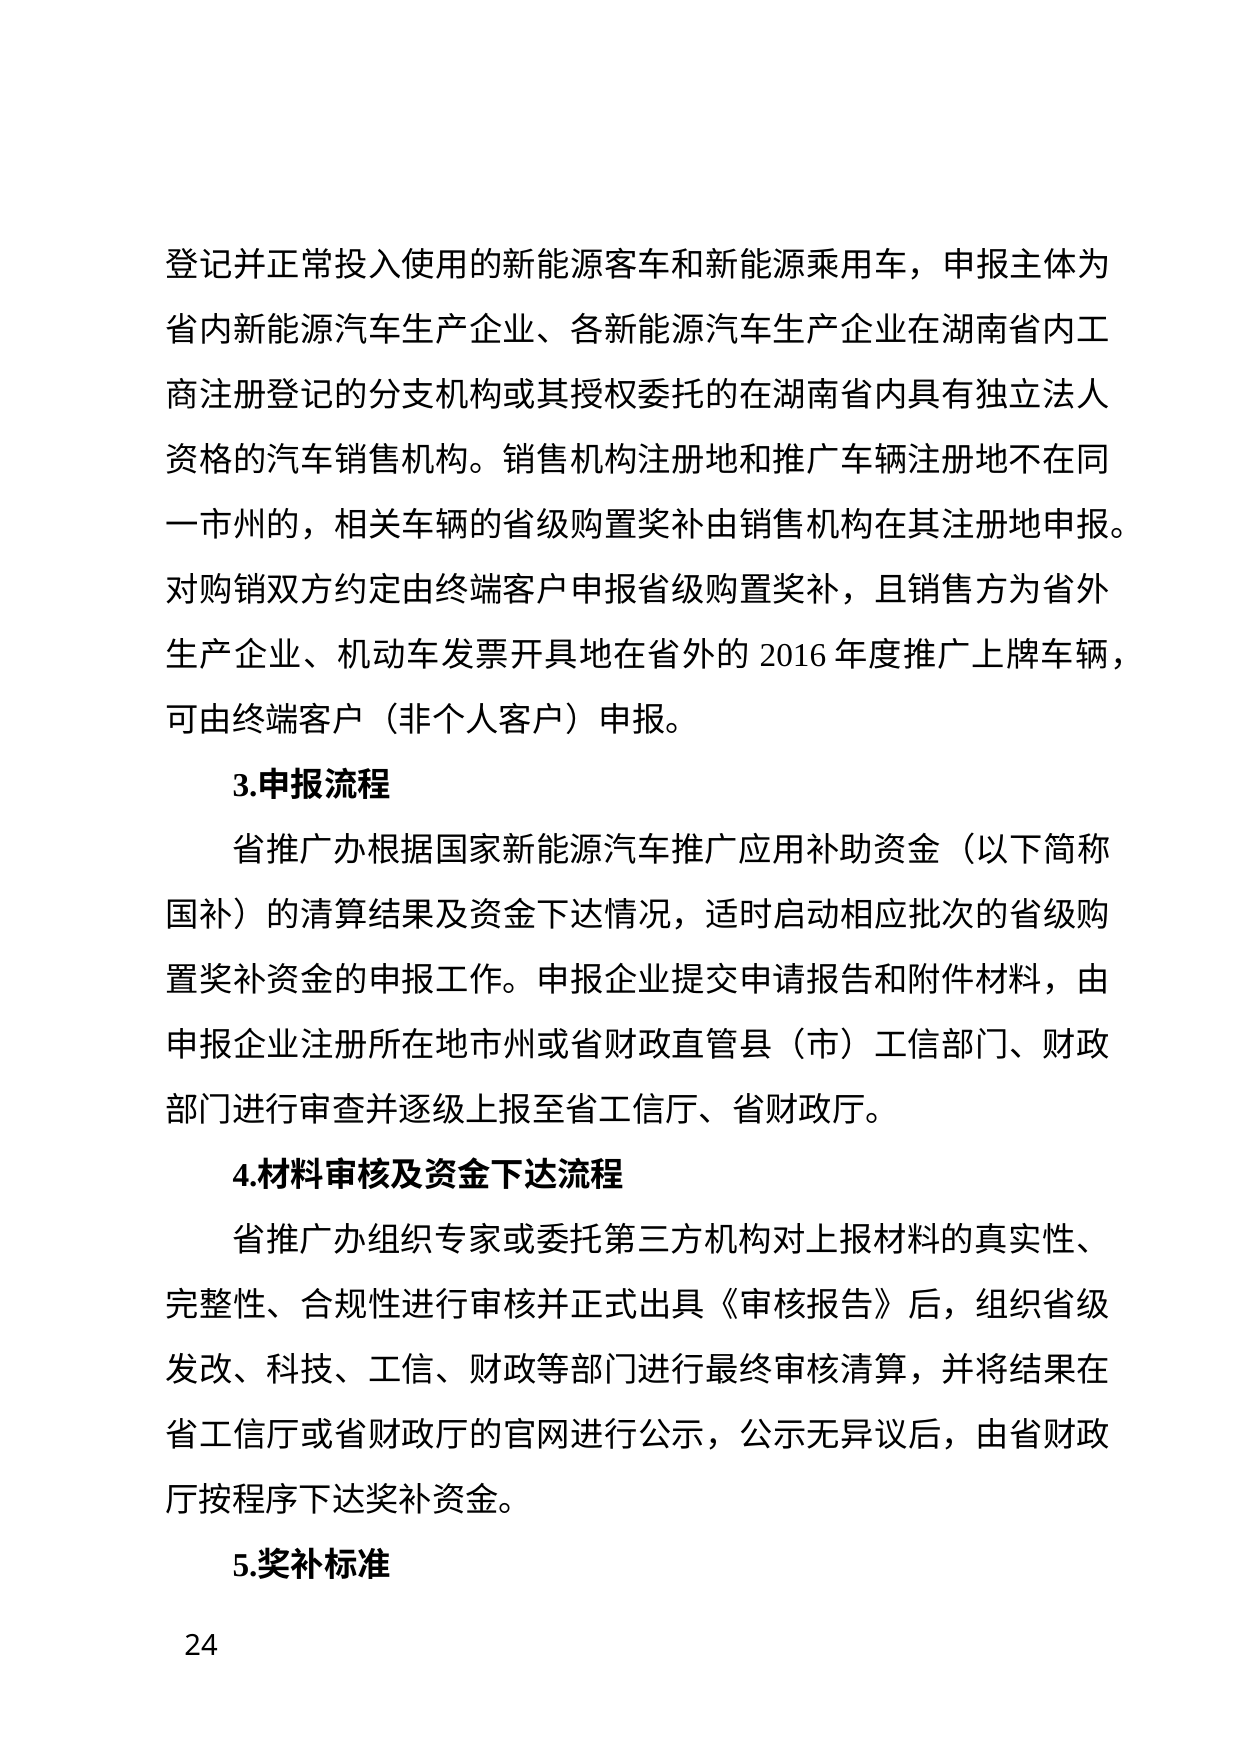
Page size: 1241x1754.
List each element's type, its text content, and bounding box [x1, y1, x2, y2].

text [165, 230, 1110, 750]
text 5.奖补标准 [165, 1530, 1110, 1595]
text 4.材料审核及资金下达流程 [165, 1140, 1110, 1205]
text 省推广办组织专家或委托第三方机构对上报材料的真实性、完整性、合规性进行审核并正式出具《审核报告》后，组织省级发改、科技、工信、财政等部门进行最终审核清算，并将结果在省工信厅或省财政厅的官网进行公示，公示无异议后，由省财政厅按程序下达奖补资金。 [165, 1205, 1110, 1530]
text 3.申报流程 [165, 750, 1110, 815]
text 省推广办根据国家新能源汽车推广应用补助资金（以下简称国补）的清算结果及资金下达情况，适时启动相应批次的省级购置奖补资金的申报工作。申报企业提交申请报告和附件材料，由申报企业注册所在地市州或省财政直管县（市）工信部门、财政部门进行审查并逐级上报至省工信厅、省财政厅。 [165, 815, 1110, 1140]
